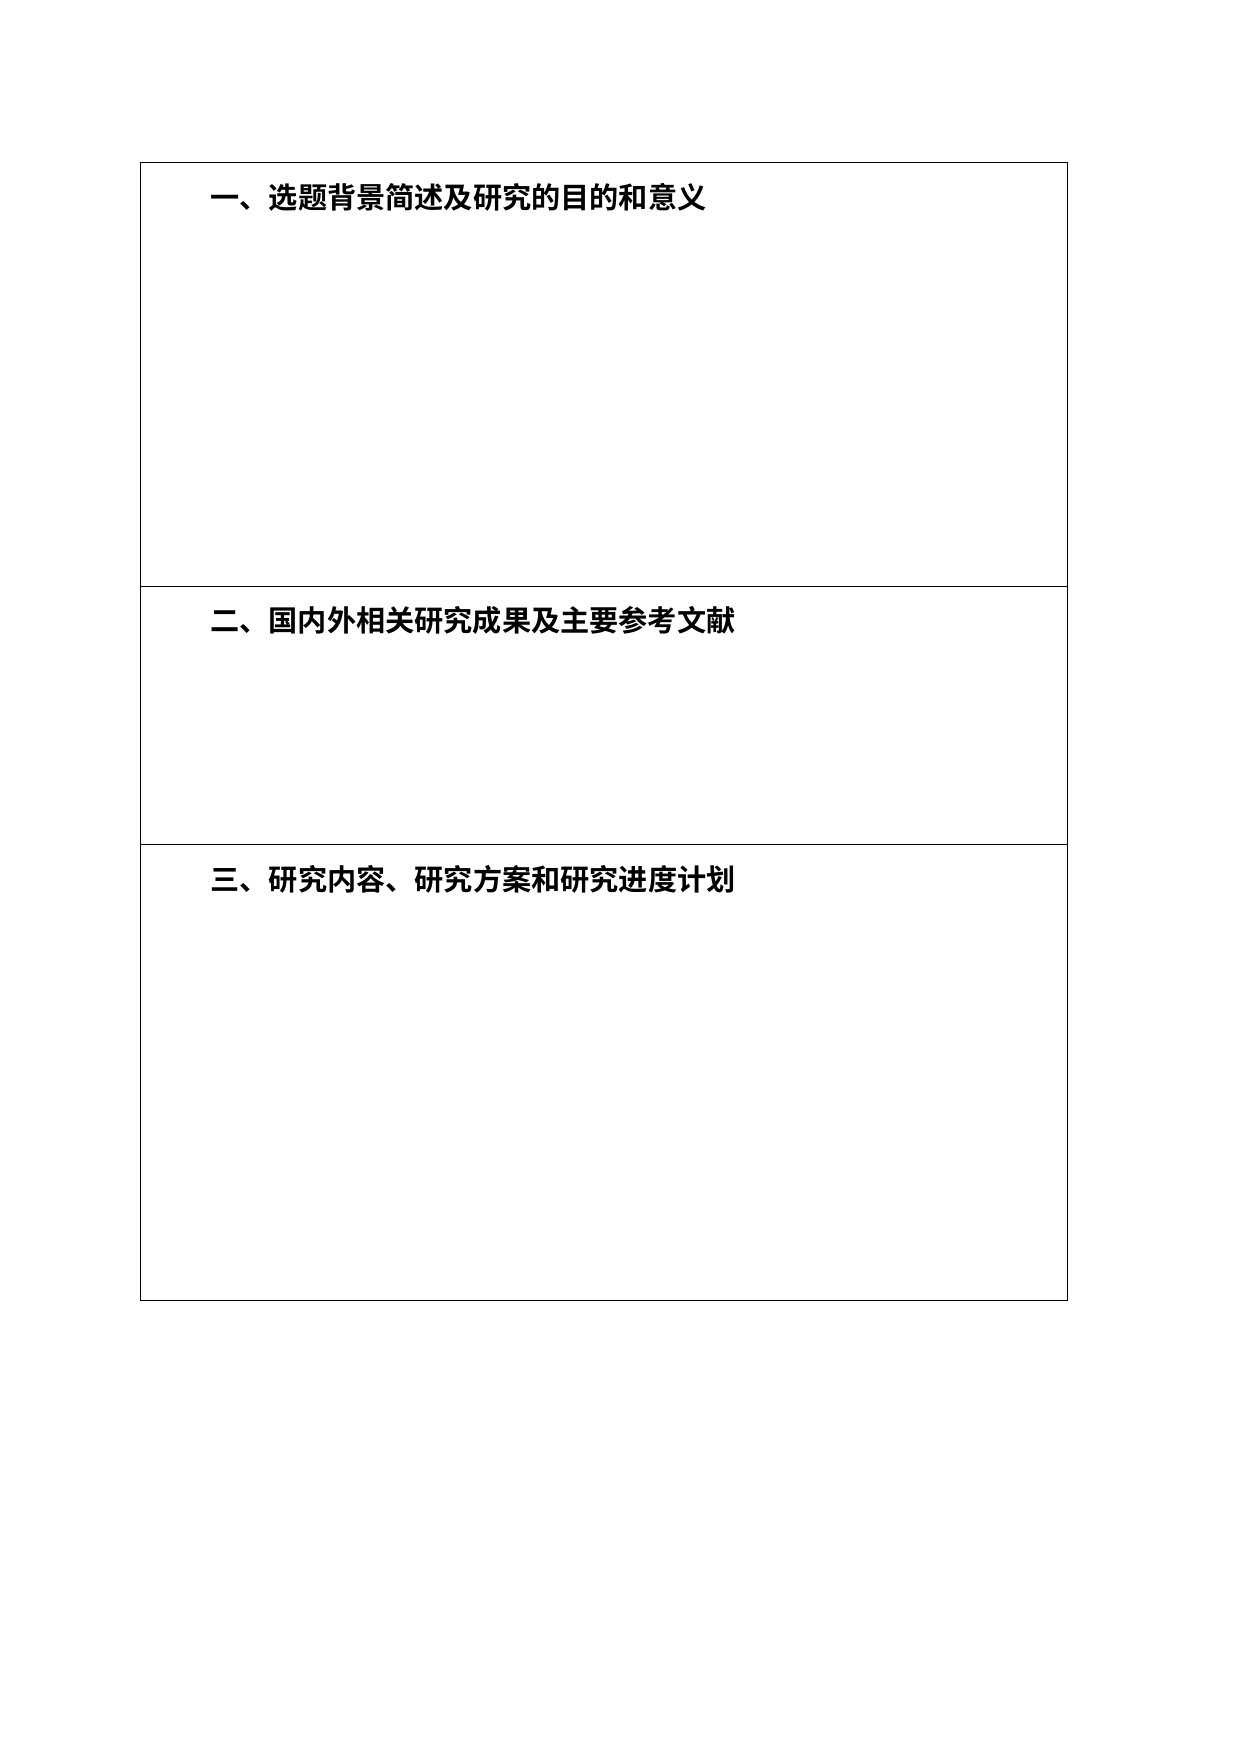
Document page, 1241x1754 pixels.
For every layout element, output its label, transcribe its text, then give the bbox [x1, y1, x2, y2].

table_cell 三、研究内容、研究方案和研究进度计划 [141, 845, 1067, 1300]
table_cell 二、国内外相关研究成果及主要参考文献 [141, 587, 1067, 844]
table_header 选题背景简述及研究的目的和意义 [141, 163, 1067, 586]
